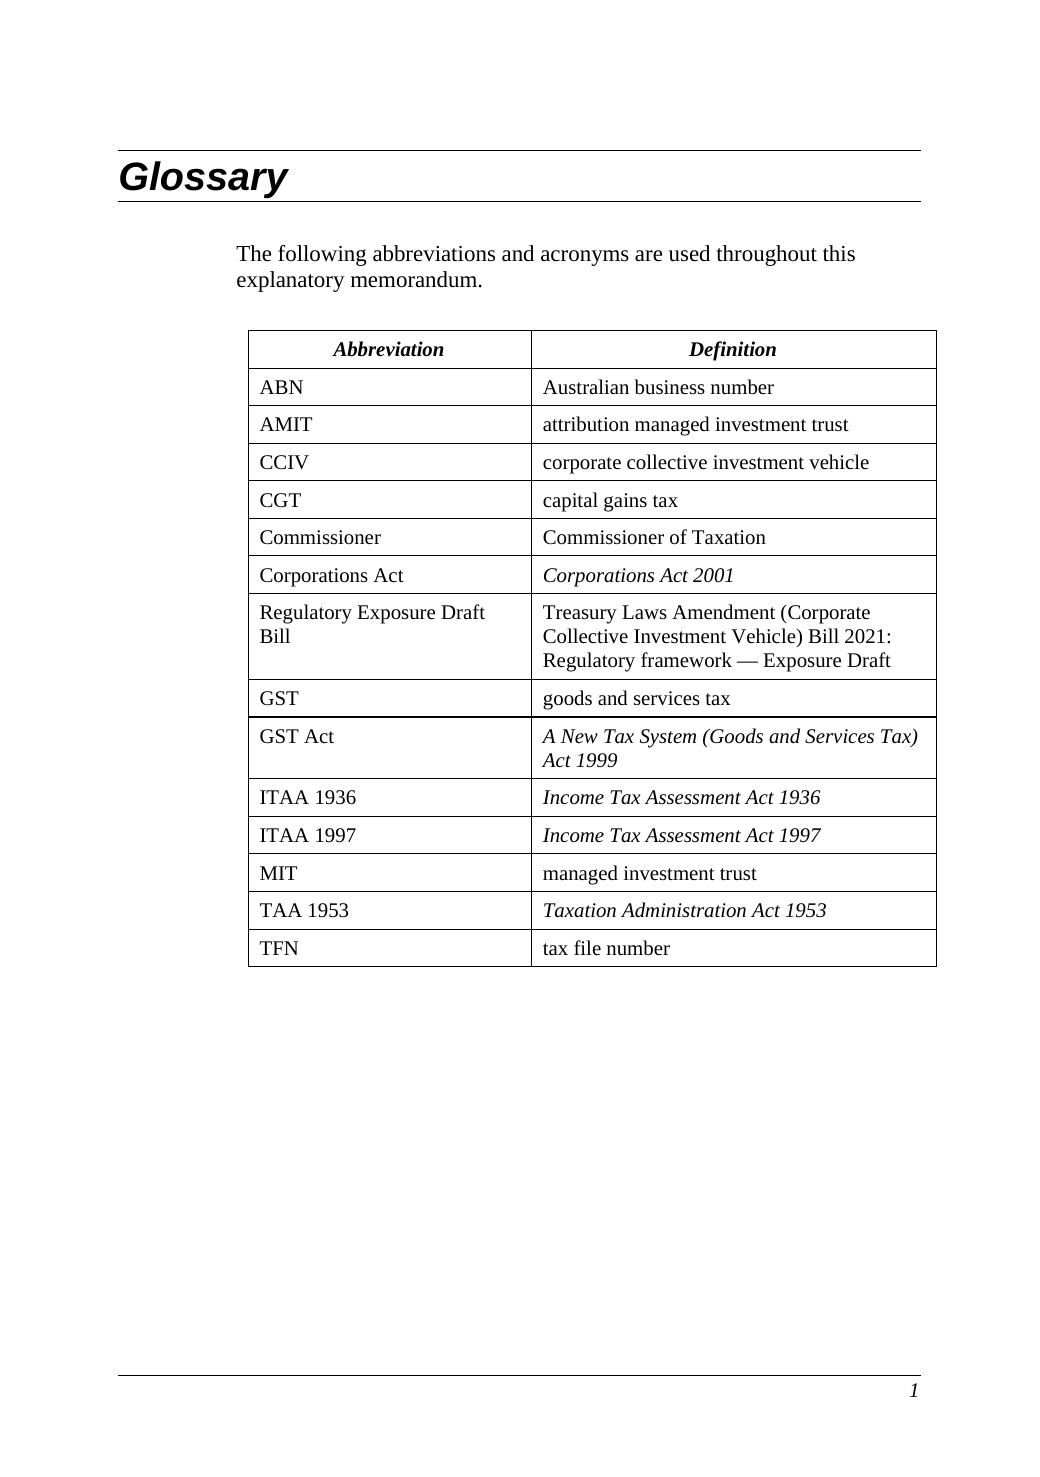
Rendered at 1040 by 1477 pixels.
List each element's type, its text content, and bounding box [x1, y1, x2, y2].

table_cell ITAA 1936 [249, 779, 531, 816]
table_header Abbreviation [249, 331, 531, 367]
table_cell ITAA 1997 [249, 817, 531, 853]
table_cell Corporations Act 2001 [532, 556, 936, 593]
table_header Definition [532, 331, 936, 367]
subtitle Glossary [118, 151, 921, 201]
table_cell TFN [249, 930, 531, 966]
table_cell Income Tax Assessment Act 1997 [532, 817, 936, 853]
table_cell managed investment trust [532, 854, 936, 891]
table_cell Taxation Administration Act 1953 [532, 892, 936, 928]
table_cell capital gains tax [532, 481, 936, 518]
table_cell TAA 1953 [249, 892, 531, 928]
table_cell Income Tax Assessment Act 1936 [532, 779, 936, 816]
table_cell CGT [249, 481, 531, 518]
table_cell Commissioner of Taxation [532, 519, 936, 555]
table_cell goods and services tax [532, 680, 936, 716]
table_cell MIT [249, 854, 531, 891]
table_cell tax file number [532, 930, 936, 966]
table_cell AMIT [249, 406, 531, 443]
table_cell corporate collective investment vehicle [532, 444, 936, 480]
table_cell Commissioner [249, 519, 531, 555]
text The following abbreviations and acronyms are used throughout this explanatory memorandum. [236, 239, 921, 292]
table_cell Treasury Laws Amendment (Corporate Collective Investment Vehicle) Bill 2021: Regulatory framework — Exposure Draft [532, 594, 936, 679]
table_cell ABN [249, 369, 531, 405]
table_cell GST [249, 680, 531, 716]
table_cell Corporations Act [249, 556, 531, 593]
table_cell attribution managed investment trust [532, 406, 936, 443]
table_cell Regulatory Exposure Draft Bill [249, 594, 531, 679]
table_cell CCIV [249, 444, 531, 480]
table_cell A New Tax System (Goods and Services Tax) Act 1999 [532, 718, 936, 778]
table_cell Australian business number [532, 369, 936, 405]
table_cell GST Act [249, 718, 531, 778]
